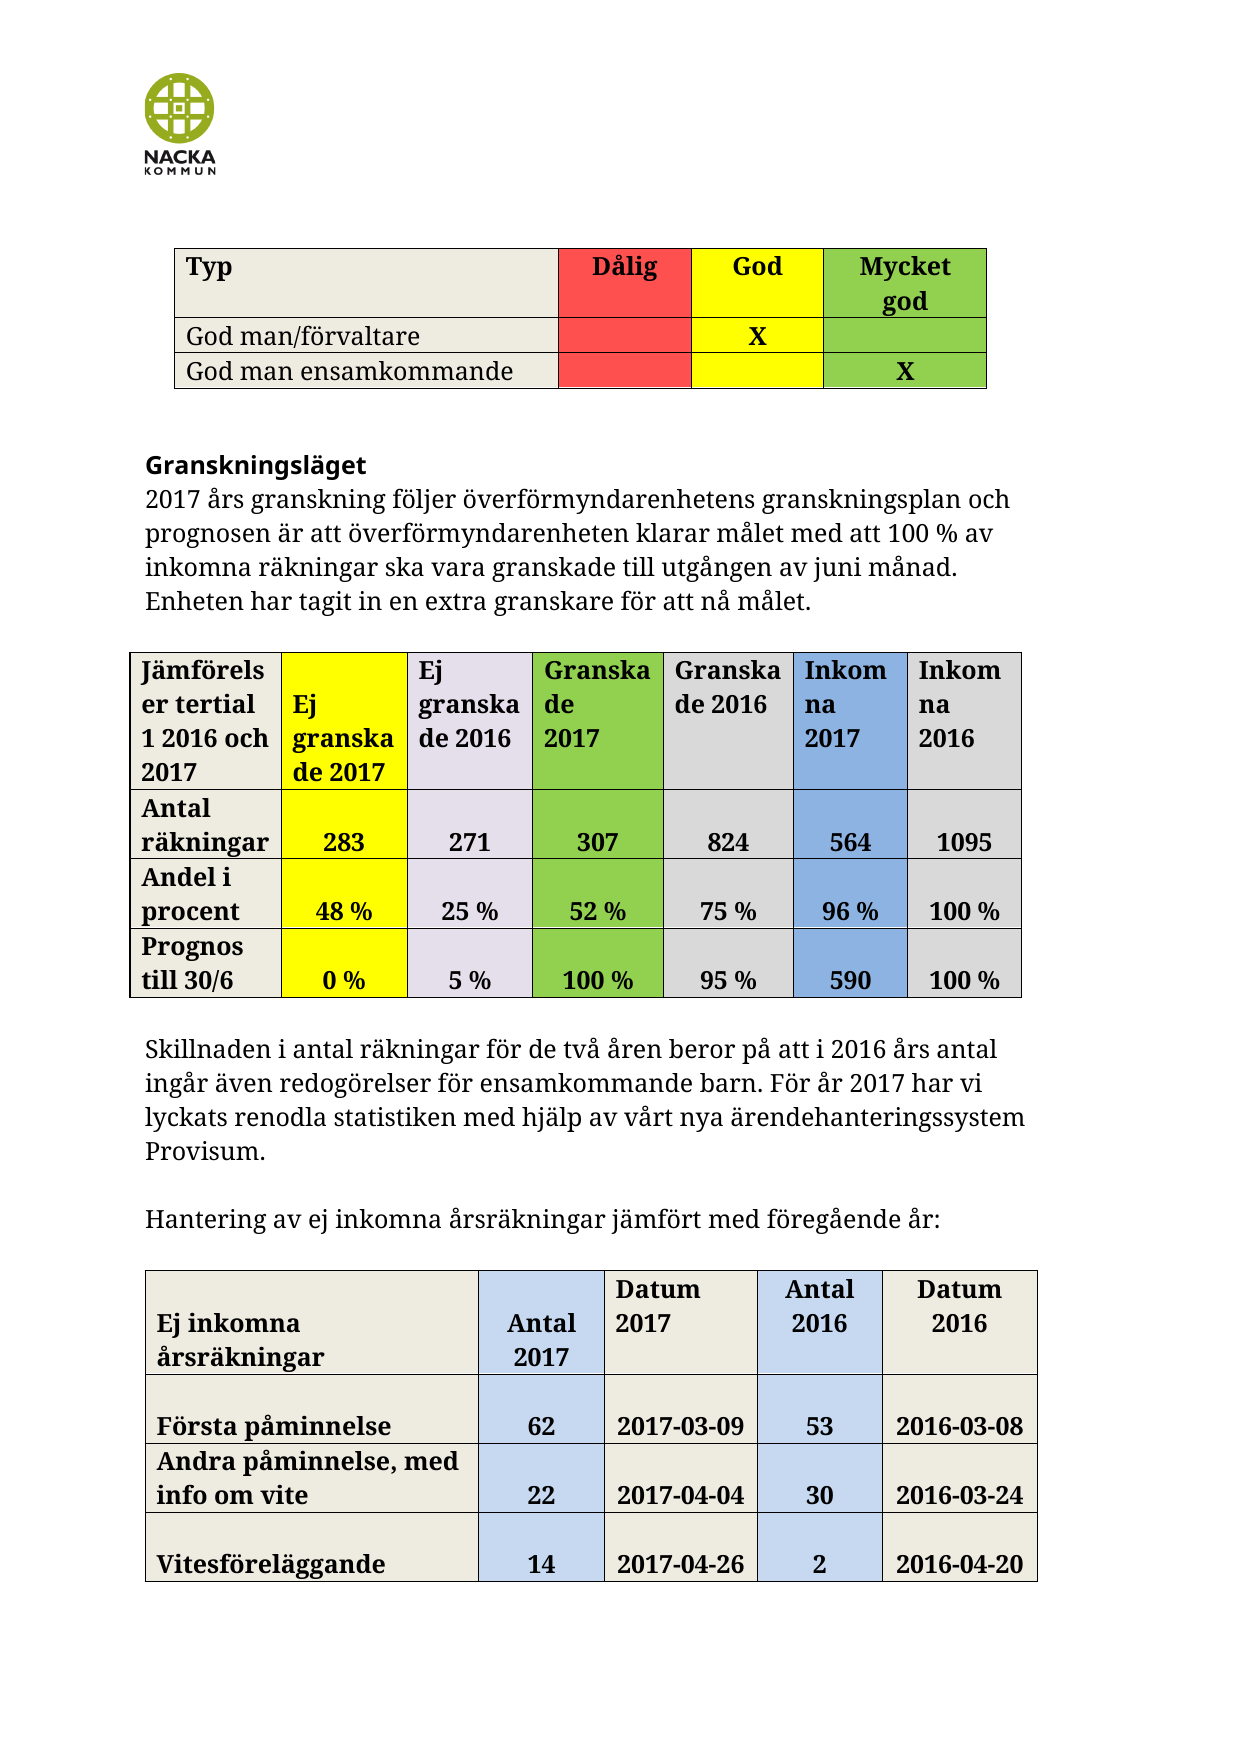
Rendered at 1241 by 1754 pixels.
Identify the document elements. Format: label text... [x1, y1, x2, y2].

table_cell 100 % [908, 859, 1021, 927]
table_cell 48 % [282, 859, 407, 927]
table_cell 2016-03-24 [883, 1444, 1037, 1512]
table_cell 75 % [664, 859, 793, 927]
table_cell [559, 318, 691, 352]
table_header Antal 2016 [758, 1271, 882, 1373]
table_cell 22 [479, 1444, 604, 1512]
table_cell 2 [758, 1513, 882, 1581]
table_cell 2016-04-20 [883, 1513, 1037, 1581]
table_cell Andel i procent [131, 859, 281, 927]
table_header Granskade 2016 [664, 653, 793, 789]
table_cell [559, 353, 691, 387]
table_header God [692, 249, 823, 317]
table_cell Andra påminnelse, med info om vite [146, 1444, 478, 1512]
table_cell 2017-03-09 [605, 1375, 757, 1443]
table_cell Prognos till 30/6 [131, 929, 281, 997]
table_header Ej granskade 2017 [282, 653, 407, 789]
table_cell 14 [479, 1513, 604, 1581]
table_cell 564 [794, 790, 907, 858]
table_cell 0 % [282, 929, 407, 997]
table_cell X [692, 318, 823, 352]
text Skillnaden i antal räkningar för de två åren beror på att i 2016 års antal ingår även redogörelser för ensamkommande barn. För år 2017 har vi lyckats renodla statistiken med hjälp av vårt nya ärendehanteringssystem Provisum. [145, 1032, 1036, 1168]
subtitle Granskningsläget [145, 447, 1036, 482]
table_cell Första påminnelse [146, 1375, 478, 1443]
table_header Granskade 2017 [533, 653, 663, 789]
table_cell 824 [664, 790, 793, 858]
table_cell Antal räkningar [131, 790, 281, 858]
table_header Typ [175, 249, 558, 317]
table_cell 2017-04-26 [605, 1513, 757, 1581]
table_cell God man ensamkommande [175, 353, 558, 387]
table_cell [692, 353, 823, 387]
table_cell Vitesföreläggande [146, 1513, 478, 1581]
table_header Dålig [559, 249, 691, 317]
table_header Ej granskade 2016 [408, 653, 532, 789]
table_header Antal 2017 [479, 1271, 604, 1373]
table_cell God man/förvaltare [175, 318, 558, 352]
table_header Ej inkomna årsräkningar [146, 1271, 478, 1373]
table_cell 52 % [533, 859, 663, 927]
table_cell 100 % [908, 929, 1021, 997]
table_header Mycket god [824, 249, 986, 317]
table_cell X [824, 353, 986, 387]
table_header Inkomna 2017 [794, 653, 907, 789]
table_cell [824, 318, 986, 352]
table_cell 1095 [908, 790, 1021, 858]
text Hantering av ej inkomna årsräkningar jämfört med föregående år: [145, 1202, 1036, 1236]
table_cell 307 [533, 790, 663, 858]
table_cell 62 [479, 1375, 604, 1443]
table_cell 2016-03-08 [883, 1375, 1037, 1443]
table_cell 96 % [794, 859, 907, 927]
picture [144, 73, 216, 175]
table_cell 53 [758, 1375, 882, 1443]
table_cell 5 % [408, 929, 532, 997]
table_cell 100 % [533, 929, 663, 997]
table_cell 283 [282, 790, 407, 858]
text 2017 års granskning följer överförmyndarenhetens granskningsplan och prognosen är att överförmyndarenheten klarar målet med att 100 % av inkomna räkningar ska vara granskade till utgången av juni månad. Enheten har tagit in en extra granskare för att nå målet. [145, 482, 1036, 618]
table_header Jämförelser tertial 1 2016 och 2017 [131, 653, 281, 789]
table_header Datum 2016 [883, 1271, 1037, 1373]
table_cell 2017-04-04 [605, 1444, 757, 1512]
table_cell 590 [794, 929, 907, 997]
table_header Datum 2017 [605, 1271, 757, 1373]
table_cell 25 % [408, 859, 532, 927]
table_cell 271 [408, 790, 532, 858]
table_header Inkomna 2016 [908, 653, 1021, 789]
table_cell 30 [758, 1444, 882, 1512]
table_cell 95 % [664, 929, 793, 997]
